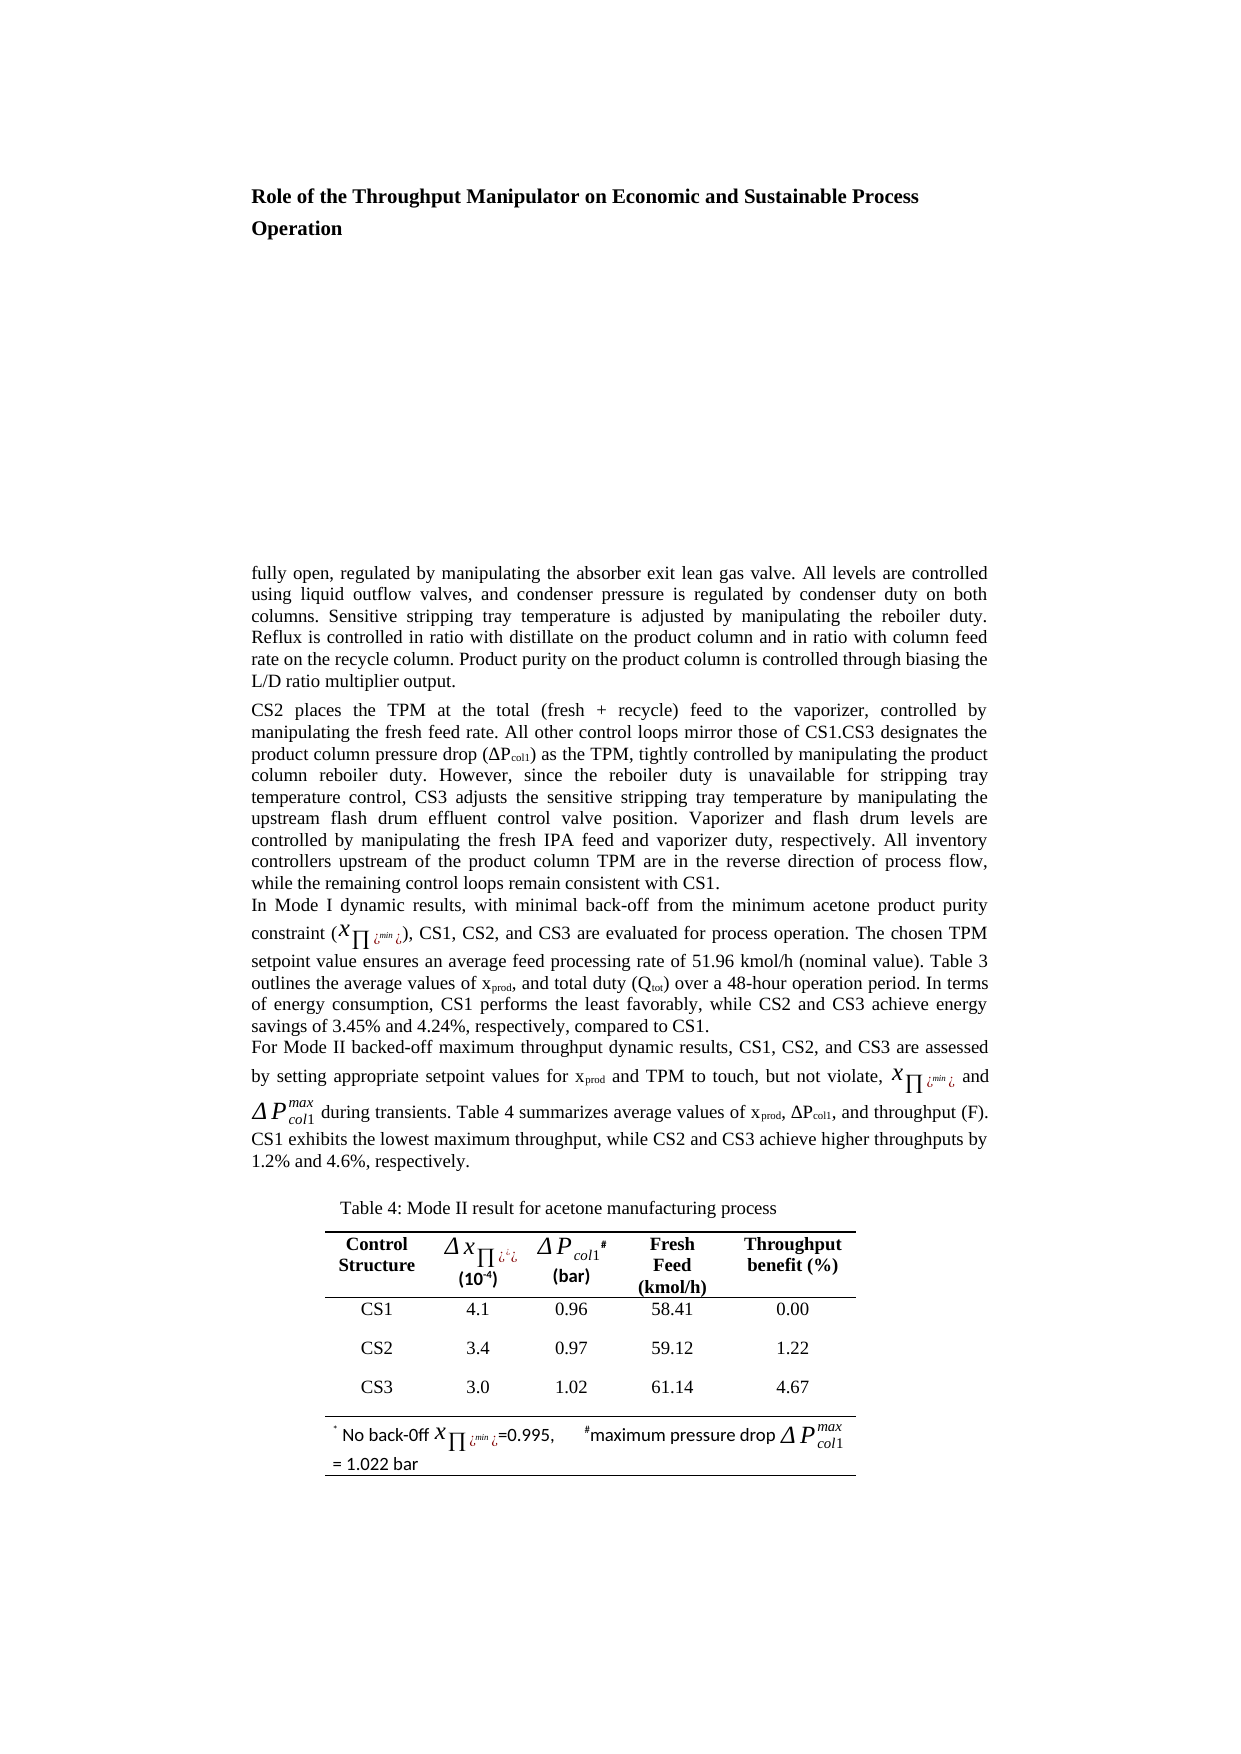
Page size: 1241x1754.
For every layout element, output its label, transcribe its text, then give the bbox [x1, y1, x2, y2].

text In Mode I dynamic results, with minimal back-off from the minimum acetone product purity constraint (), CS1, CS2, and CS3 are evaluated for process operation. The chosen TPM setpoint value ensures an average feed processing rate of 51.96 kmol/h (nominal value). Table 3 outlines the average values of xprod, and total duty (Qtot) over a 48-hour operation period. In terms of energy consumption, CS1 performs the least favorably, while CS2 and CS3 achieve energy savings of 3.45% and 4.24%, respectively, compared to CS1. [251, 893, 989, 1036]
text For Mode II backed-off maximum throughput dynamic results, CS1, CS2, and CS3 are assessed by setting appropriate setpoint values for xprod and TPM to touch, but not violate, and during transients. Table 4 summarizes average values of xprod, ∆Pcol1, and throughput (F). CS1 exhibits the lowest maximum throughput, while CS2 and CS3 achieve higher throughputs by 1.2% and 4.6%, respectively. [251, 1036, 989, 1171]
list CS2 places the TPM at the total (fresh + recycle) feed to the vaporizer, controlled by manipulating the fresh feed rate. All other control loops mirror those of CS1.CS3 designates the product column pressure drop (∆Pcol1) as the TPM, tightly controlled by manipulating the product column reboiler duty. However, since the reboiler duty is unavailable for stripping tray temperature control, CS3 adjusts the sensitive stripping tray temperature by manipulating the upstream flash drum effluent control valve position. Vaporizer and flash drum levels are controlled by manipulating the fresh IPA feed and vaporizer duty, respectively. All inventory controllers upstream of the product column TPM are in the reverse direction of process flow, while the remaining control loops remain consistent with CS1. [251, 699, 989, 893]
